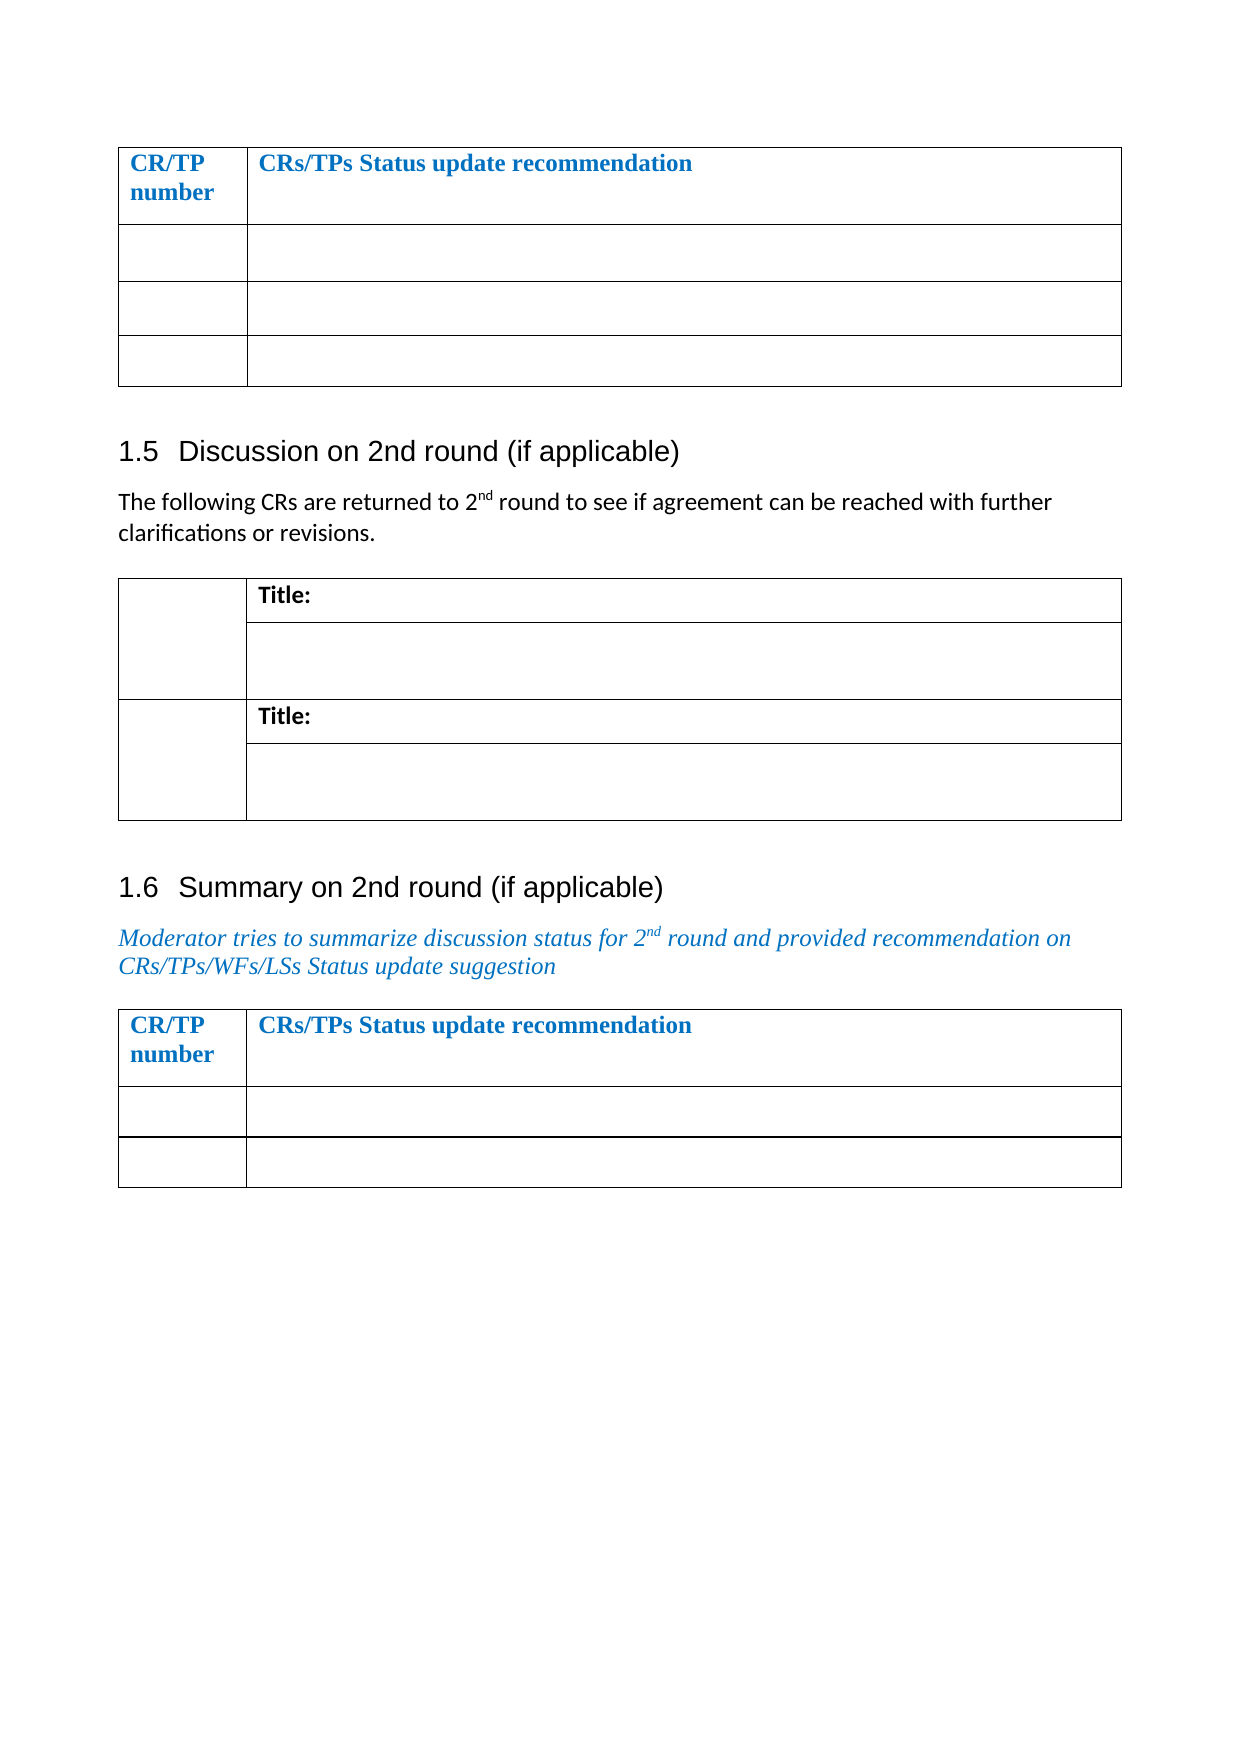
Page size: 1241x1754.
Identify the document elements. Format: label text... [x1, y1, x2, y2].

table_cell [119, 1087, 246, 1136]
table_header Title: [247, 579, 1121, 622]
table_cell [247, 744, 1121, 820]
table_cell [248, 225, 1121, 281]
table_header CRs/TPs Status update recommendation [247, 1010, 1121, 1086]
table_cell [119, 336, 247, 386]
table_header CR/TP number [119, 148, 247, 224]
table_cell [247, 623, 1121, 699]
table_cell Title: [247, 700, 1121, 743]
table_header CRs/TPs Status update recommendation [248, 148, 1121, 224]
table_cell [119, 282, 247, 335]
table_cell [119, 700, 246, 820]
subtitle Summary on 2nd round (if applicable) [118, 870, 1122, 904]
table_cell [247, 1138, 1121, 1187]
table_cell [248, 336, 1121, 386]
table_header [119, 579, 246, 699]
text Moderator tries to summarize discussion status for 2nd round and provided recommendation on CRs/TPs/WFs/LSs Status update suggestion [118, 923, 1122, 980]
table_header CR/TP number [119, 1010, 246, 1086]
table_cell [119, 225, 247, 281]
subtitle Discussion on 2nd round (if applicable) [118, 434, 1122, 468]
table_cell [248, 282, 1121, 335]
table_cell [119, 1138, 246, 1187]
text The following CRs are returned to 2nd round to see if agreement can be reached with further clarifications or revisions. [118, 487, 1122, 548]
table_cell [247, 1087, 1121, 1136]
